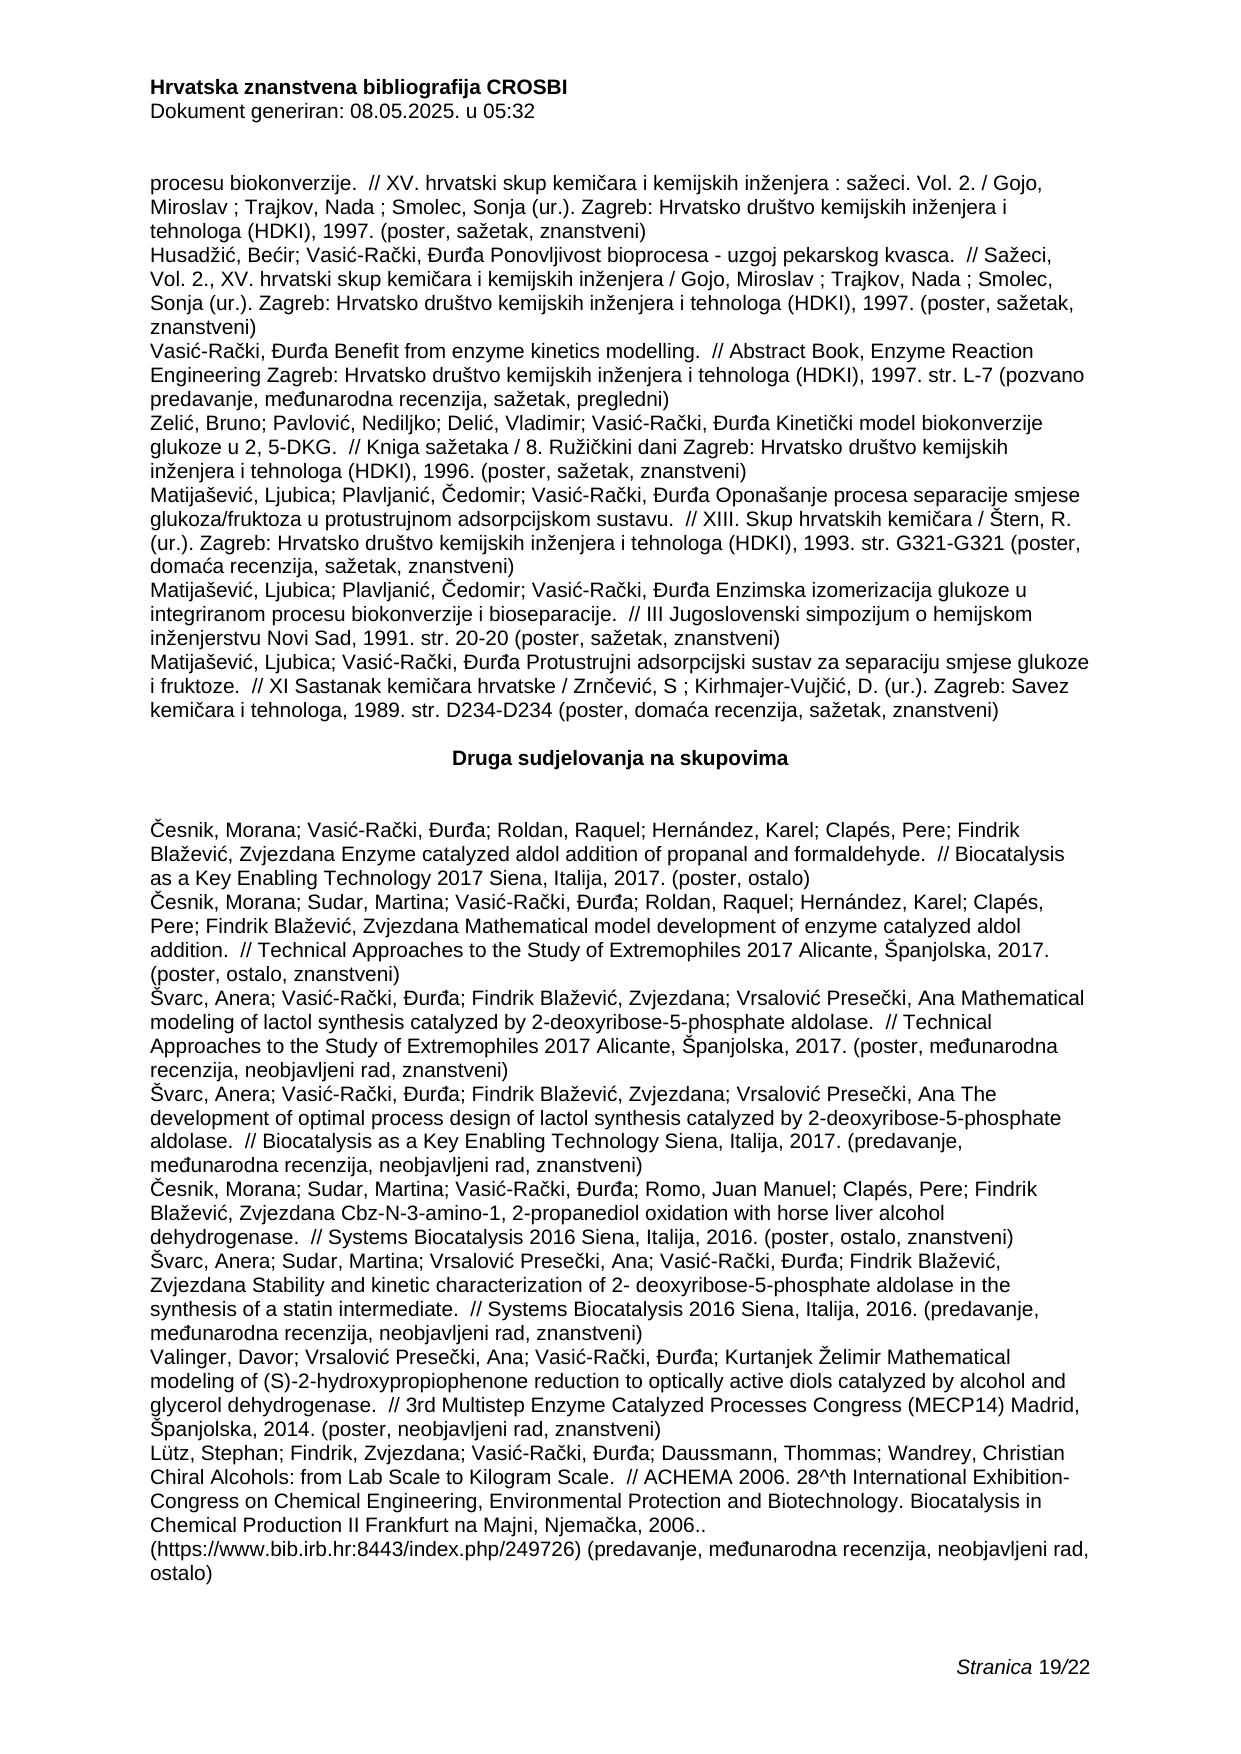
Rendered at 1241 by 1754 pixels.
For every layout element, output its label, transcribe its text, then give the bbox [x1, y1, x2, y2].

text Husadžić, Bećir; Vasić-Rački, Đurđa [150, 243, 1090, 339]
text Švarc, Anera; Vasić-Rački, Đurđa; Findrik Blažević, Zvjezdana; Vrsalović Presečki, Ana [150, 986, 1090, 1081]
text Valinger, Davor; Vrsalović Presečki, Ana; Vasić-Rački, Đurđa; Kurtanjek Želimir [150, 1345, 1090, 1441]
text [150, 411, 1090, 482]
text Česnik, Morana; Sudar, Martina; Vasić-Rački, Đurđa; Roldan, Raquel; Hernández, Karel; Clapés, Pere; Findrik Blažević, Zvjezdana [150, 890, 1090, 986]
text Matijašević, Ljubica; Plavljanić, Čedomir; Vasić-Rački, Đurđa [150, 578, 1090, 650]
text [150, 171, 1090, 243]
text Matijašević, Ljubica; Vasić-Rački, Đurđa [150, 650, 1090, 722]
subtitle Druga sudjelovanja na skupovima [150, 746, 1090, 770]
text Česnik, Morana; Sudar, Martina; Vasić-Rački, Đurđa; Romo, Juan Manuel; Clapés, Pere; Findrik Blažević, Zvjezdana [150, 1177, 1090, 1249]
text Matijašević, Ljubica; Plavljanić, Čedomir; Vasić-Rački, Đurđa [150, 482, 1090, 578]
text Česnik, Morana; Vasić-Rački, Đurđa; Roldan, Raquel; Hernández, Karel; Clapés, Pere; Findrik Blažević, Zvjezdana [150, 818, 1090, 890]
text Švarc, Anera; Sudar, Martina; Vrsalović Presečki, Ana; Vasić-Rački, Đurđa; Findrik Blažević, Zvjezdana [150, 1249, 1090, 1345]
text Vasić-Rački, Đurđa [150, 339, 1090, 411]
text Lütz, Stephan; Findrik, Zvjezdana; Vasić-Rački, Đurđa; Daussmann, Thommas; Wandrey, Christian [150, 1441, 1090, 1584]
text Švarc, Anera; Vasić-Rački, Đurđa; Findrik Blažević, Zvjezdana; Vrsalović Presečki, Ana [150, 1081, 1090, 1177]
